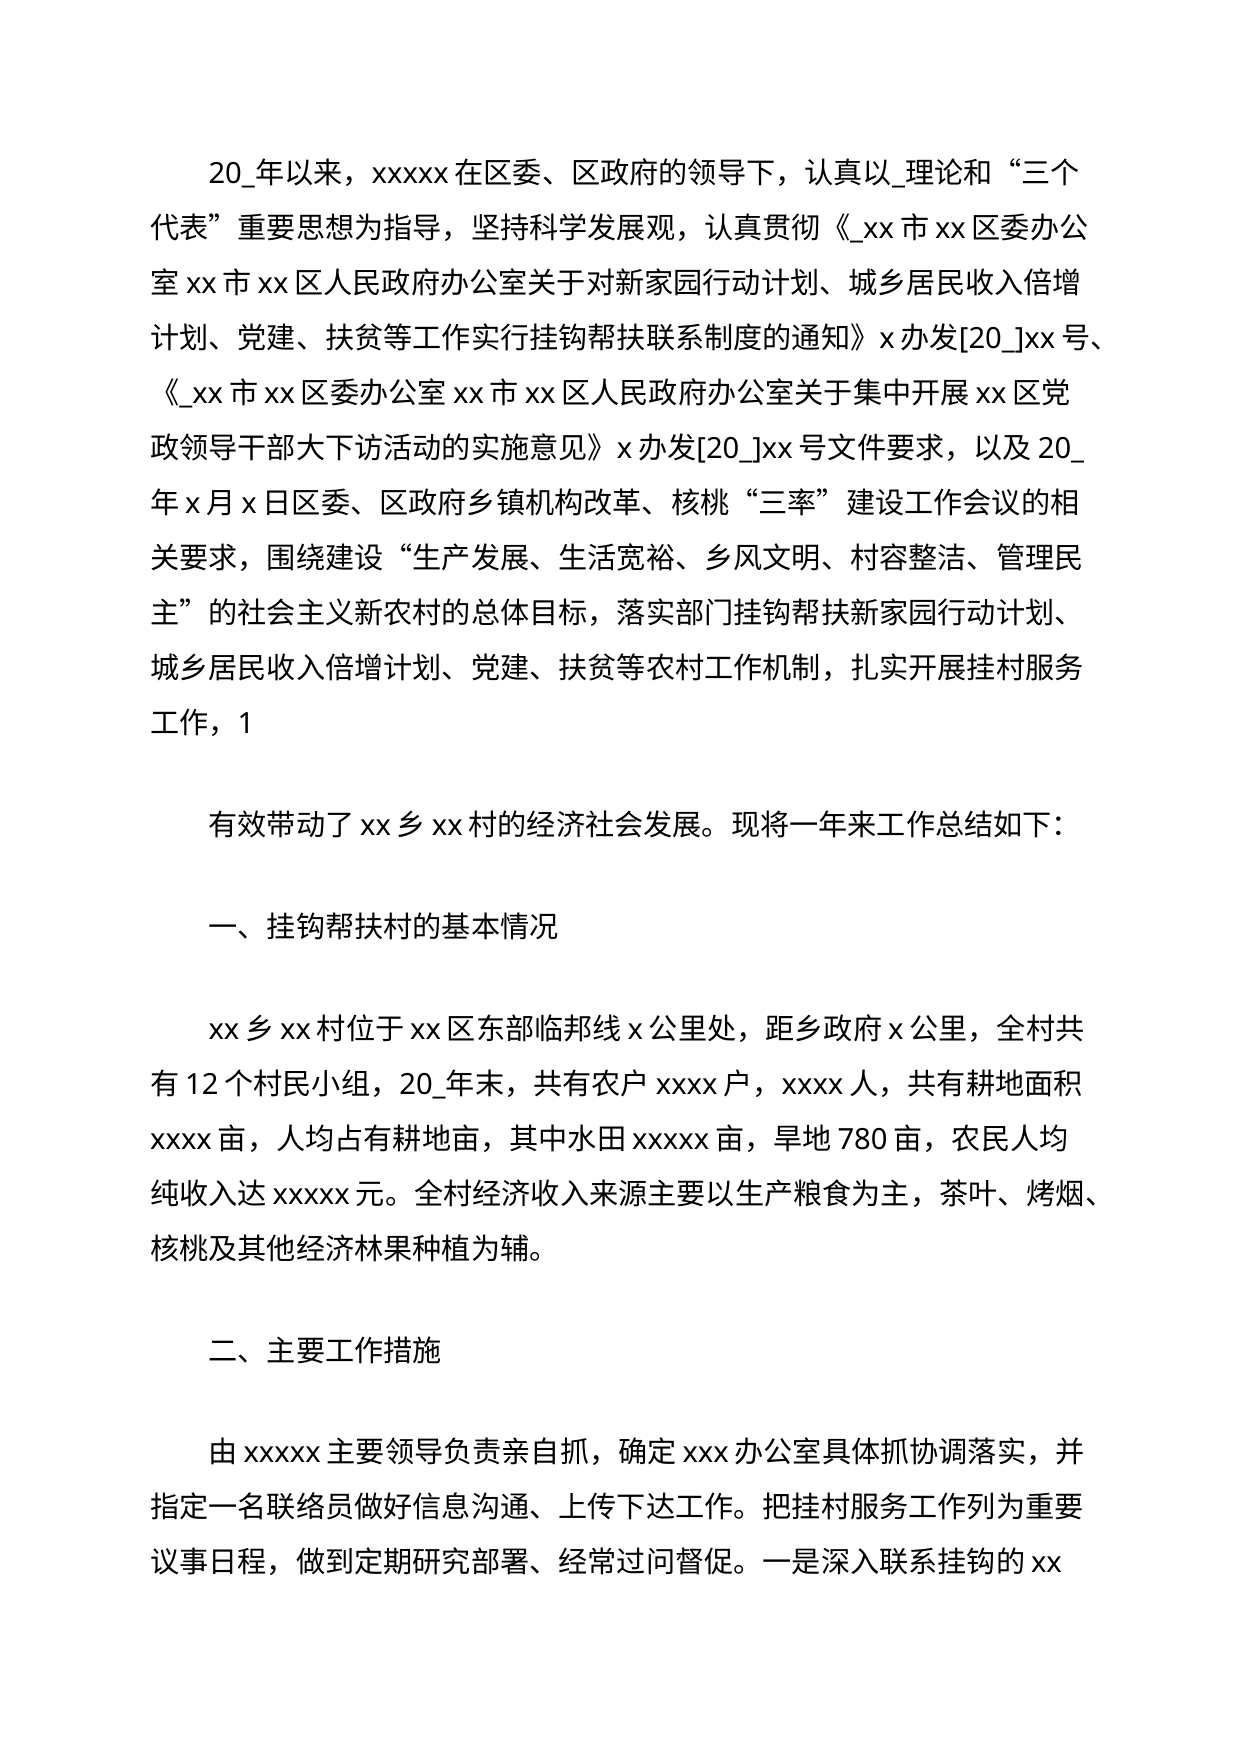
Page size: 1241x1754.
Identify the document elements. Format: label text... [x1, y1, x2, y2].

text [150, 1429, 1090, 1581]
text 有效带动了xx乡xx村的经济社会发展。现将一年来工作总结如下： [150, 802, 1090, 844]
text xx乡xx村位于xx区东部临邦线x公里处，距乡政府x公里，全村共有12个村民小组，20_年末，共有农户xxxx户，xxxx人，共有耕地面积xxxx亩，人均占有耕地亩，其中水田xxxxx亩，旱地780亩，农民人均纯收入达xxxxx元。全村经济收入来源主要以生产粮食为主，茶叶、烤烟、核桃及其他经济林果种植为辅。 [150, 1005, 1090, 1268]
text 20_年以来，xxxxx在区委、区政府的领导下，认真以_理论和“三个代表”重要思想为指导，坚持科学发展观，认真贯彻《_xx市xx区委办公室 xx市xx区人民政府办公室关于对新家园行动计划、城乡居民收入倍增计划、党建、扶贫等工作实行挂钩帮扶联系制度的通知》x办发[20_]xx号、《_xx市xx区委办公室 xx市xx区人民政府办公室关于集中开展xx区党政领导干部大下访活动的实施意见》x办发[20_]xx号文件要求，以及20_年x月x日区委、区政府乡镇机构改革、核桃“三率”建设工作会议的相关要求，围绕建设“生产发展、生活宽裕、乡风文明、村容整洁、管理民主”的社会主义新农村的总体目标，落实部门挂钩帮扶新家园行动计划、城乡居民收入倍增计划、党建、扶贫等农村工作机制，扎实开展挂村服务工作，1 [150, 150, 1090, 742]
text 一、挂钩帮扶村的基本情况 [150, 904, 1090, 946]
text 二、主要工作措施 [150, 1327, 1090, 1369]
